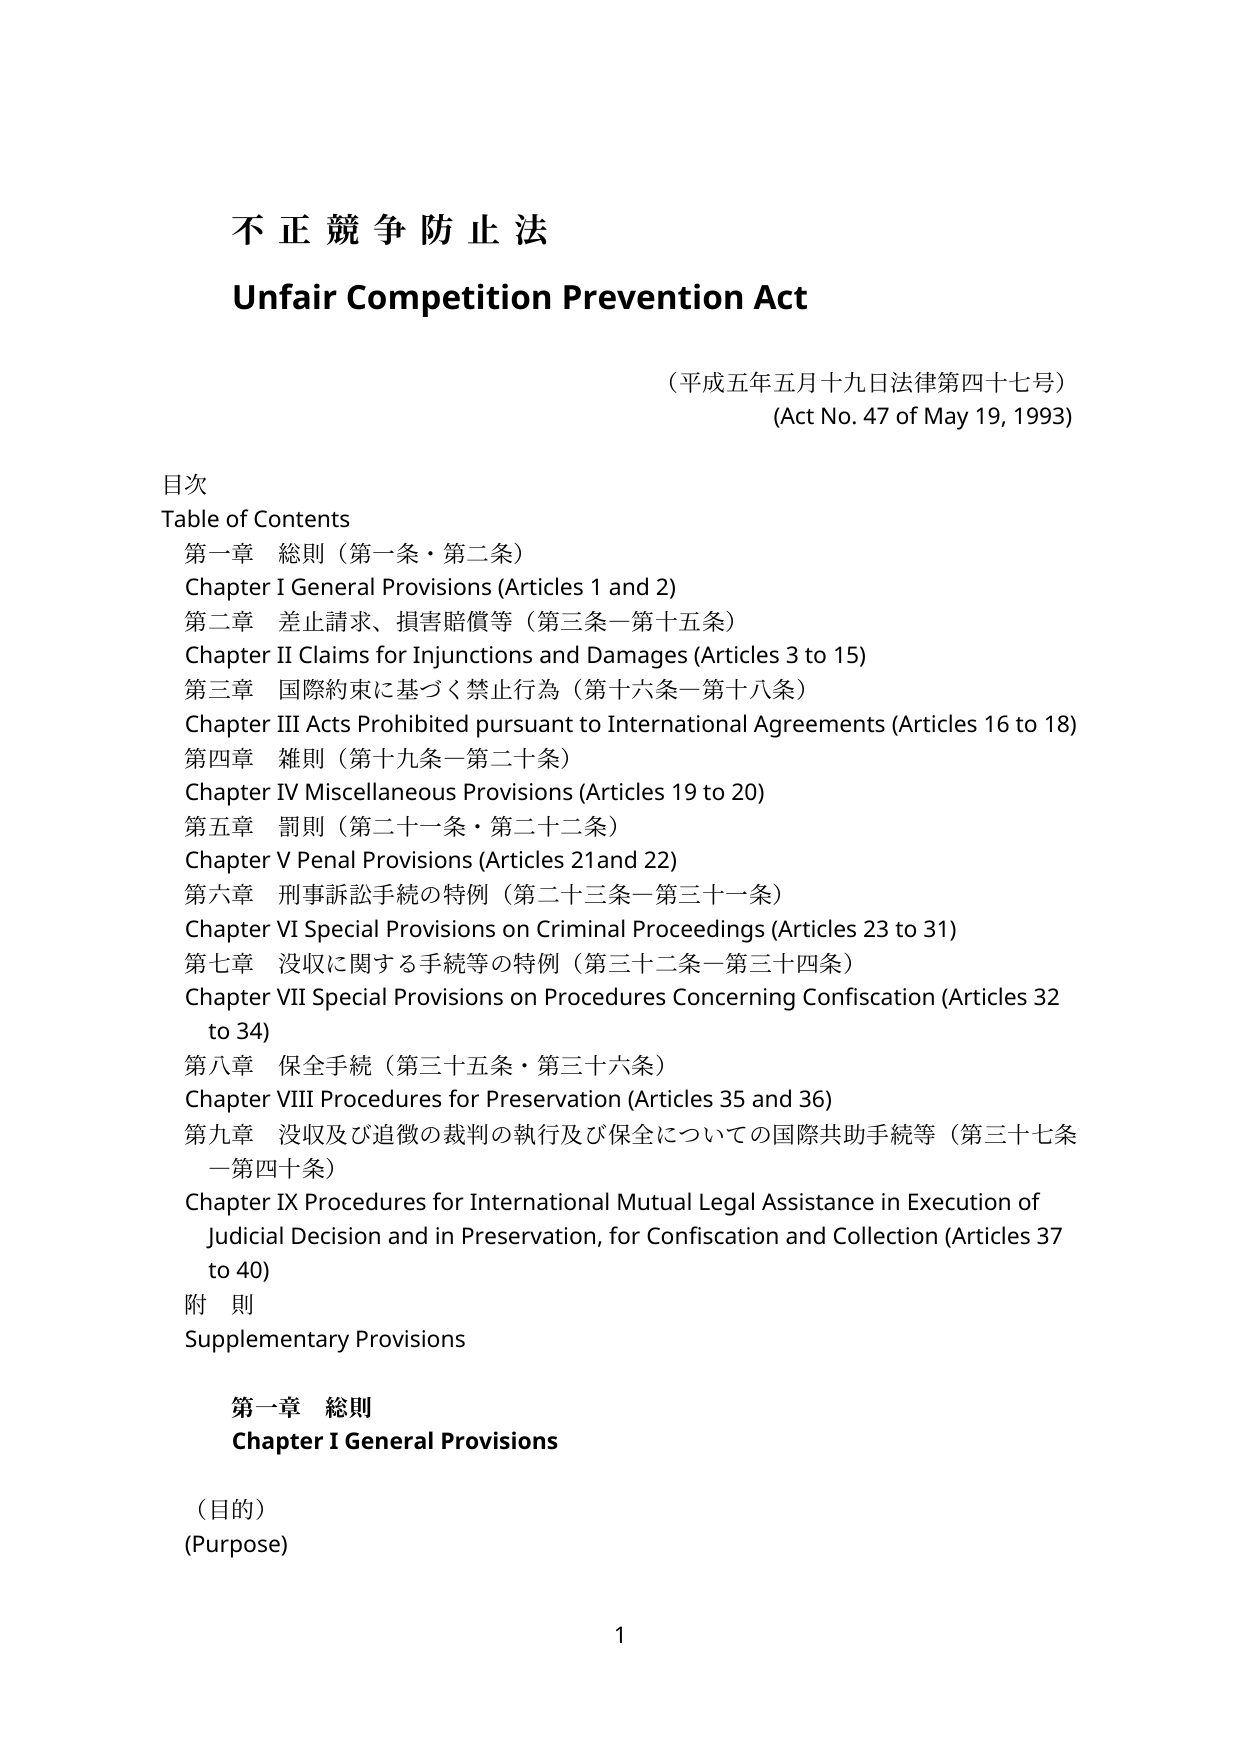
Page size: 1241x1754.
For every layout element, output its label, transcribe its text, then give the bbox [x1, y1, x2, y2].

text 不正競争防止法 [230, 194, 1079, 262]
text 第七章 没収に関する手続等の特例（第三十二条―第三十四条） [184, 945, 1079, 979]
text 附 則 [184, 1287, 1079, 1321]
text Chapter III Acts Prohibited pursuant to International Agreements (Articles 16 to 18) [184, 706, 1079, 740]
text 第二章 差止請求、損害賠償等（第三条―第十五条） [184, 604, 1079, 638]
text Chapter VIII Procedures for Preservation (Articles 35 and 36) [184, 1082, 1079, 1116]
text Chapter I General Provisions (Articles 1 and 2) [184, 569, 1079, 604]
text Table of Contents [161, 501, 1079, 535]
text Chapter IX Procedures for International Mutual Legal Assistance in Execution of Judicial Decision and in Preservation, for Confiscation and Collection (Articles 37 to 40) [184, 1184, 1079, 1287]
text 第五章 罰則（第二十一条・第二十二条） [184, 809, 1079, 843]
text 第八章 保全手続（第三十五条・第三十六条） [184, 1048, 1079, 1082]
text 第九章 没収及び追徴の裁判の執行及び保全についての国際共助手続等（第三十七条―第四十条） [184, 1116, 1079, 1184]
text Chapter VI Special Provisions on Criminal Proceedings (Articles 23 to 31) [184, 911, 1079, 945]
text Supplementary Provisions [184, 1321, 1079, 1355]
text Chapter V Penal Provisions (Articles 21and 22) [184, 843, 1079, 877]
text (Act No. 47 of May 19, 1993) [161, 399, 1079, 433]
text （平成五年五月十九日法律第四十七号） [161, 364, 1079, 399]
text 第六章 刑事訴訟手続の特例（第二十三条―第三十一条） [184, 877, 1079, 911]
text 第一章 総則（第一条・第二条） [184, 535, 1079, 569]
text 第三章 国際約束に基づく禁止行為（第十六条―第十八条） [184, 672, 1079, 706]
text 目次 [161, 467, 1079, 501]
text 第一章 総則 [230, 1389, 1079, 1424]
text 第四章 雑則（第十九条―第二十条） [184, 740, 1079, 774]
text Chapter IV Miscellaneous Provisions (Articles 19 to 20) [184, 774, 1079, 809]
text Chapter II Claims for Injunctions and Damages (Articles 3 to 15) [184, 638, 1079, 672]
text Chapter I General Provisions [230, 1424, 1079, 1458]
text (Purpose) [184, 1526, 1079, 1560]
text （目的） [184, 1492, 1079, 1526]
text Unfair Competition Prevention Act [230, 262, 1079, 330]
text Chapter VII Special Provisions on Procedures Concerning Confiscation (Articles 32 to 34) [184, 979, 1079, 1048]
